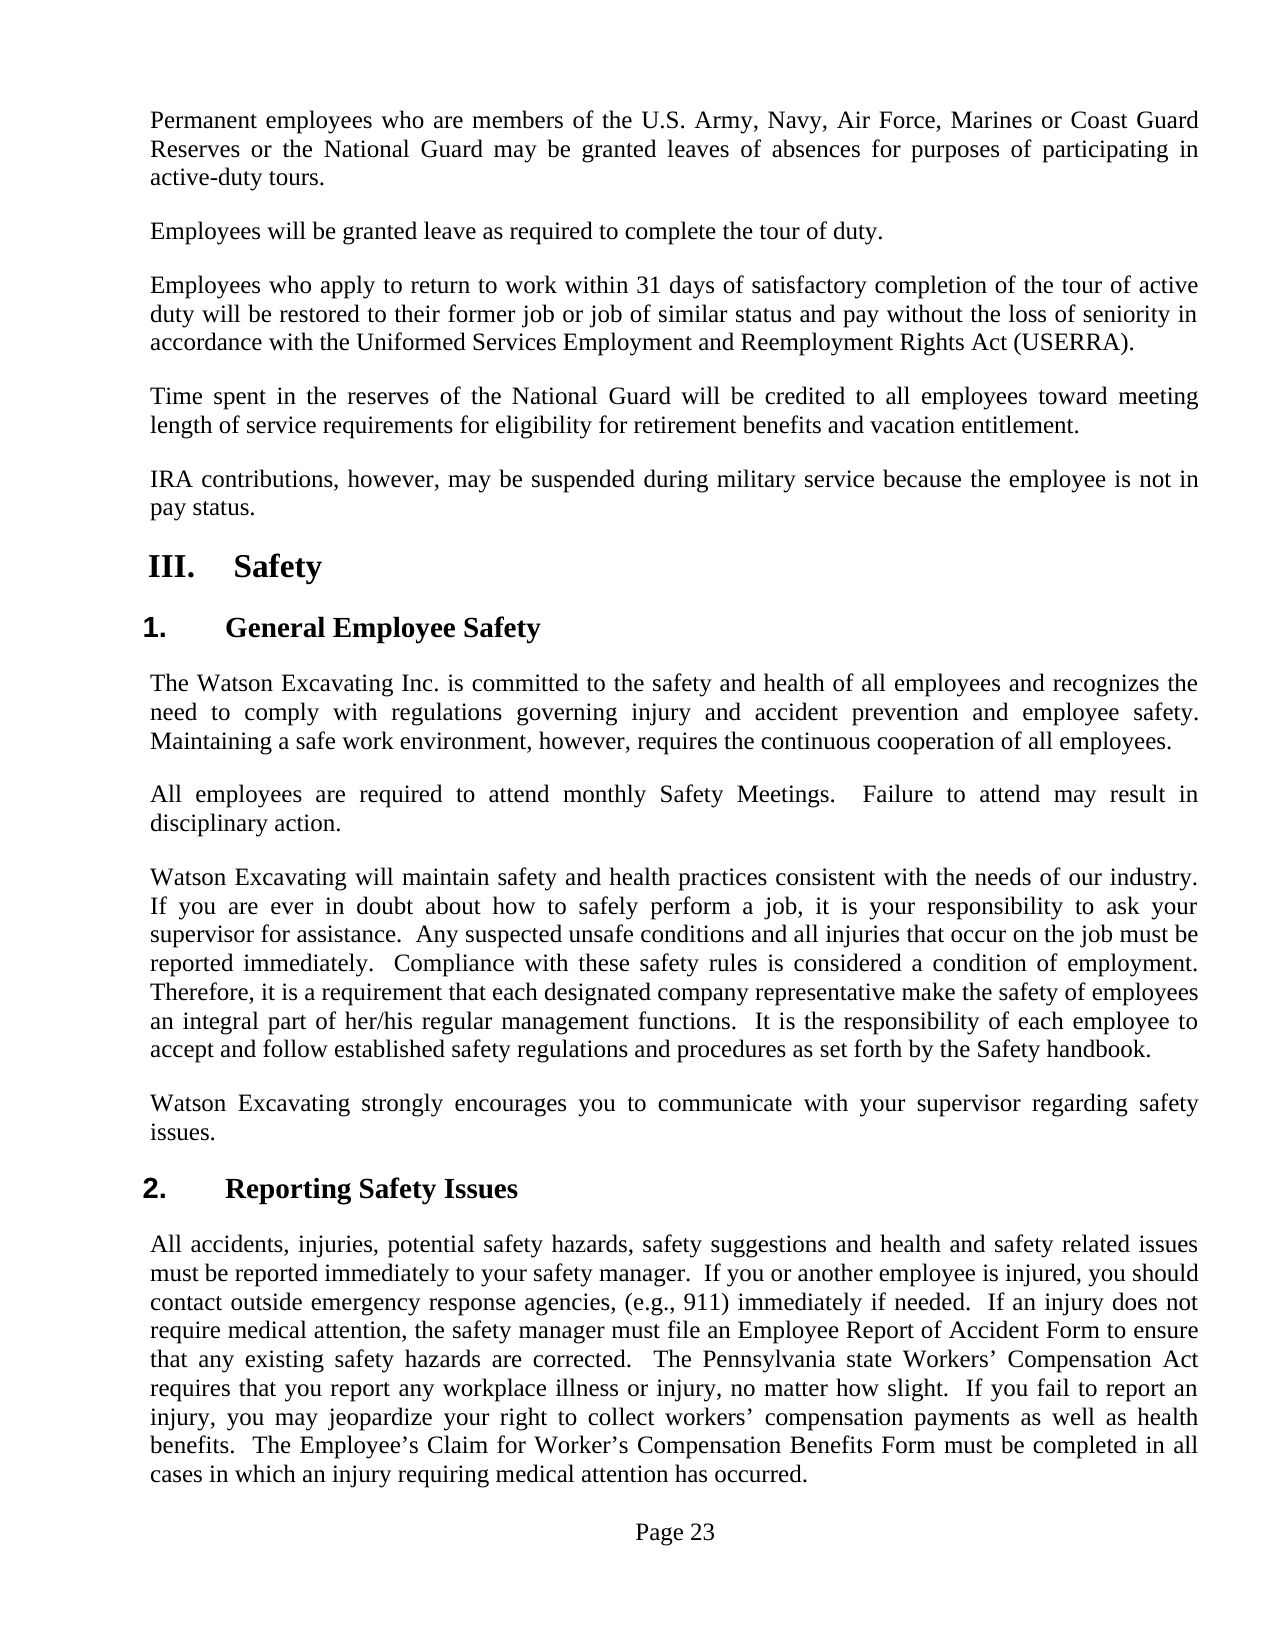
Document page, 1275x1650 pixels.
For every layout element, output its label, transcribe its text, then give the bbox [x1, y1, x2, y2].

text All accidents, injuries, potential safety hazards, safety suggestions and health and safety related issues must be reported immediately to your safety manager. If you or another employee is injured, you should contact outside emergency response agencies, (e.g., 911) immediately if needed. If an injury does not require medical attention, the safety manager must file an Employee Report of Accident Form to ensure that any existing safety hazards are corrected. The Pennsylvania state Workers’ Compensation Act requires that you report any workplace illness or injury, no matter how slight. If you fail to report an injury, you may jeopardize your right to collect workers’ compensation payments as well as health benefits. The Employee’s Claim for Worker’s Compensation Benefits Form must be completed in all cases in which an injury requiring medical attention has occurred. [150, 1229, 1200, 1488]
text The Watson Excavating Inc. is committed to the safety and health of all employees and recognizes the need to comply with regulations governing injury and accident prevention and employee safety. Maintaining a safe work environment, however, requires the continuous cooperation of all employees. [150, 668, 1200, 754]
text Time spent in the reserves of the National Guard will be credited to all employees toward meeting length of service requirements for eligibility for retirement benefits and vacation entitlement. [150, 381, 1200, 439]
text Employees who apply to return to work within 31 days of satisfactory completion of the tour of active duty will be restored to their former job or job of similar status and pay without the loss of seniority in accordance with the Uniformed Services Employment and Reemployment Rights Act (USERRA). [150, 270, 1200, 356]
text IRA contributions, however, may be suspended during military service because the employee is not in pay status. [150, 464, 1200, 521]
subtitle Reporting Safety Issues [0, 1171, 1200, 1204]
subtitle General Employee Safety [0, 609, 1200, 643]
subtitle Safety [195, 546, 1200, 584]
text Employees will be granted leave as required to complete the tour of duty. [150, 216, 1200, 245]
text All employees are required to attend monthly Safety Meetings. Failure to attend may result in disciplinary action. [150, 779, 1200, 837]
text Permanent employees who are members of the U.S. Army, Navy, Air Force, Marines or Coast Guard Reserves or the National Guard may be granted leaves of absences for purposes of participating in active-duty tours. [150, 105, 1200, 191]
text Watson Excavating strongly encourages you to communicate with your supervisor regarding safety issues. [150, 1088, 1200, 1146]
text Watson Excavating will maintain safety and health practices consistent with the needs of our industry. If you are ever in doubt about how to safely perform a job, it is your responsibility to ask your supervisor for assistance. Any suspected unsafe conditions and all injuries that occur on the job must be reported immediately. Compliance with these safety rules is considered a condition of employment. Therefore, it is a requirement that each designated company representative make the safety of employees an integral part of her/his regular management functions. It is the responsibility of each employee to accept and follow established safety regulations and procedures as set forth by the Safety handbook. [150, 862, 1200, 1063]
